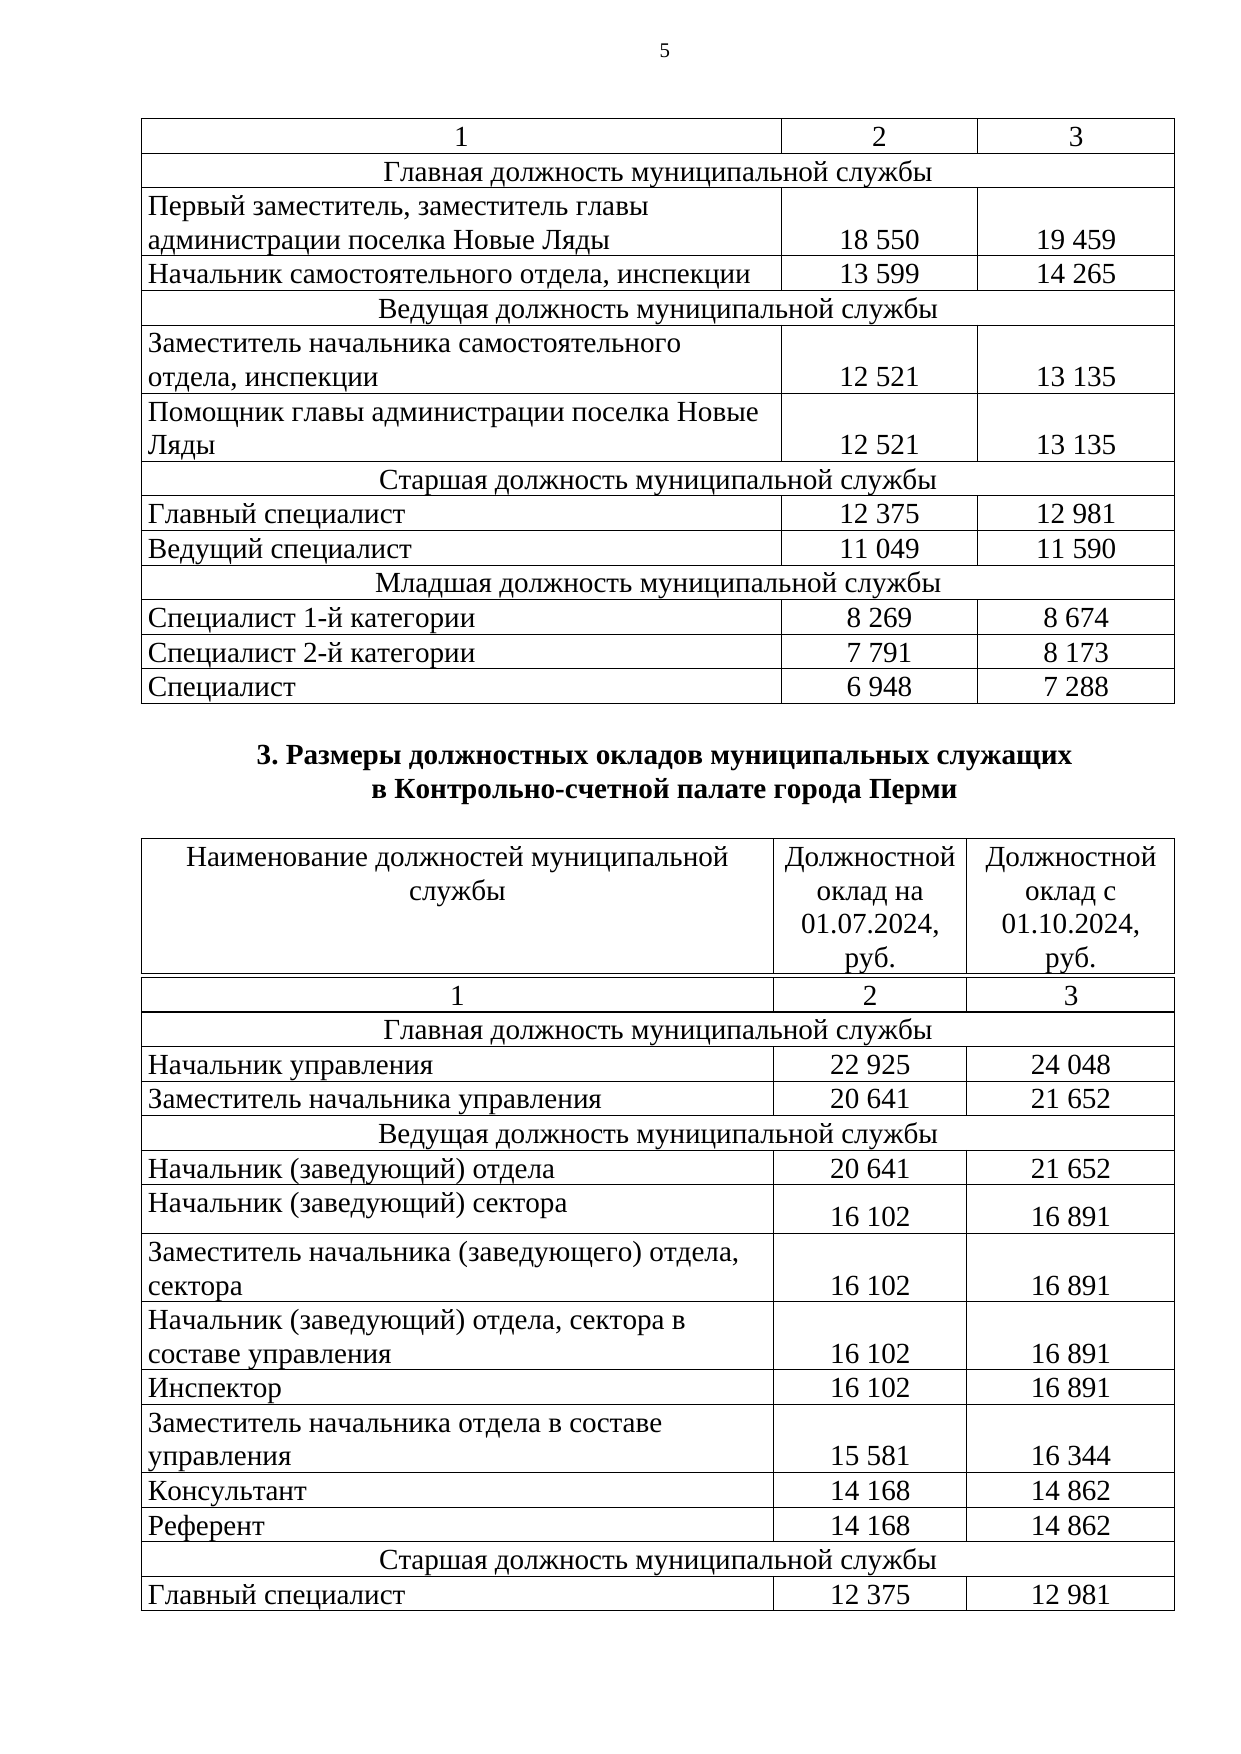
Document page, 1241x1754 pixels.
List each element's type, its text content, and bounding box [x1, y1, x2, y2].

table_cell 14 168 [774, 1508, 966, 1541]
table_cell 8 173 [978, 635, 1174, 668]
table_cell 22 925 [774, 1047, 966, 1081]
text 3. Размеры должностных окладов муниципальных служащих [148, 737, 1181, 771]
table_cell Старшая должность муниципальной службы [142, 462, 1174, 495]
text в Контрольно-счетной палате города Перми [148, 771, 1181, 804]
table_cell 13 599 [782, 256, 977, 290]
table_cell Ведущая должность муниципальной службы [142, 1116, 1174, 1150]
table_cell Главная должность муниципальной службы [142, 154, 1174, 187]
table_cell Первый заместитель, заместитель главы администрации поселка Новые Ляды [142, 188, 781, 255]
table_header Должностной оклад на 01.07.2024, руб. [774, 839, 966, 973]
table_cell 14 265 [978, 256, 1174, 290]
table_cell 16 102 [774, 1302, 966, 1369]
table_cell 16 102 [774, 1370, 966, 1404]
table_cell 16 344 [967, 1405, 1174, 1472]
table_header 2 [774, 978, 966, 1011]
table_cell 18 550 [782, 188, 977, 255]
table_cell Начальник самостоятельного отдела, инспекции [142, 256, 781, 290]
table_cell 19 459 [978, 188, 1174, 255]
table_cell 20 641 [774, 1151, 966, 1184]
table_cell 21 652 [967, 1082, 1174, 1115]
table_cell 16 891 [967, 1370, 1174, 1404]
table_cell 7 791 [782, 635, 977, 668]
table_cell Начальник управления [142, 1047, 773, 1081]
table_cell Главный специалист [142, 1577, 773, 1610]
table_cell 16 891 [967, 1234, 1174, 1301]
table_header 1 [142, 119, 781, 153]
table_cell 24 048 [967, 1047, 1174, 1081]
table_cell 12 375 [774, 1577, 966, 1610]
table_cell Начальник (заведующий) отдела [142, 1151, 773, 1184]
table_cell 13 135 [978, 326, 1174, 393]
table_cell 6 948 [782, 669, 977, 703]
table_cell 8 674 [978, 600, 1174, 634]
table_cell 14 862 [967, 1473, 1174, 1507]
table_cell Старшая должность муниципальной службы [142, 1542, 1174, 1576]
table_cell 16 102 [774, 1234, 966, 1301]
table_cell 16 891 [967, 1185, 1174, 1233]
table_cell Заместитель начальника (заведующего) отдела, сектора [142, 1234, 773, 1301]
table_cell Референт [142, 1508, 773, 1541]
table_cell Младшая должность муниципальной службы [142, 566, 1174, 599]
table_cell 12 375 [782, 496, 977, 530]
table_cell Помощник главы администрации поселка Новые Ляды [142, 394, 781, 461]
table_cell 12 521 [782, 394, 977, 461]
table_cell Заместитель начальника отдела в составе управления [142, 1405, 773, 1472]
table_cell Заместитель начальника самостоятельного отдела, инспекции [142, 326, 781, 393]
table_cell 16 102 [774, 1185, 966, 1233]
table_cell 13 135 [978, 394, 1174, 461]
table_cell 16 891 [967, 1302, 1174, 1369]
table_cell 11 590 [978, 531, 1174, 564]
table_cell Специалист 2-й категории [142, 635, 781, 668]
table_header 2 [782, 119, 977, 153]
table_header 3 [978, 119, 1174, 153]
table_cell Начальник (заведующий) отдела, сектора в составе управления [142, 1302, 773, 1369]
table_cell Заместитель начальника управления [142, 1082, 773, 1115]
table_header Должностной оклад с 01.10.2024, руб. [967, 839, 1174, 973]
table_cell Консультант [142, 1473, 773, 1507]
table_cell Специалист [142, 669, 781, 703]
table_cell 20 641 [774, 1082, 966, 1115]
table_cell 8 269 [782, 600, 977, 634]
table_cell Специалист 1-й категории [142, 600, 781, 634]
table_cell Инспектор [142, 1370, 773, 1404]
table_cell Главная должность муниципальной службы [142, 1013, 1174, 1046]
table_cell 15 581 [774, 1405, 966, 1472]
table_cell Начальник (заведующий) сектора [142, 1185, 773, 1233]
table_cell Ведущий специалист [142, 531, 781, 564]
table_cell 14 168 [774, 1473, 966, 1507]
table_cell Главный специалист [142, 496, 781, 530]
table_cell 11 049 [782, 531, 977, 564]
table_cell 12 981 [967, 1577, 1174, 1610]
table_cell 14 862 [967, 1508, 1174, 1541]
table_header 3 [967, 978, 1174, 1011]
table_cell 21 652 [967, 1151, 1174, 1184]
table_cell 12 981 [978, 496, 1174, 530]
table_header 1 [142, 978, 773, 1011]
table_cell Ведущая должность муниципальной службы [142, 291, 1174, 324]
table_cell 7 288 [978, 669, 1174, 703]
table_header Наименование должностей муниципальной службы [142, 839, 773, 973]
table_cell 12 521 [782, 326, 977, 393]
